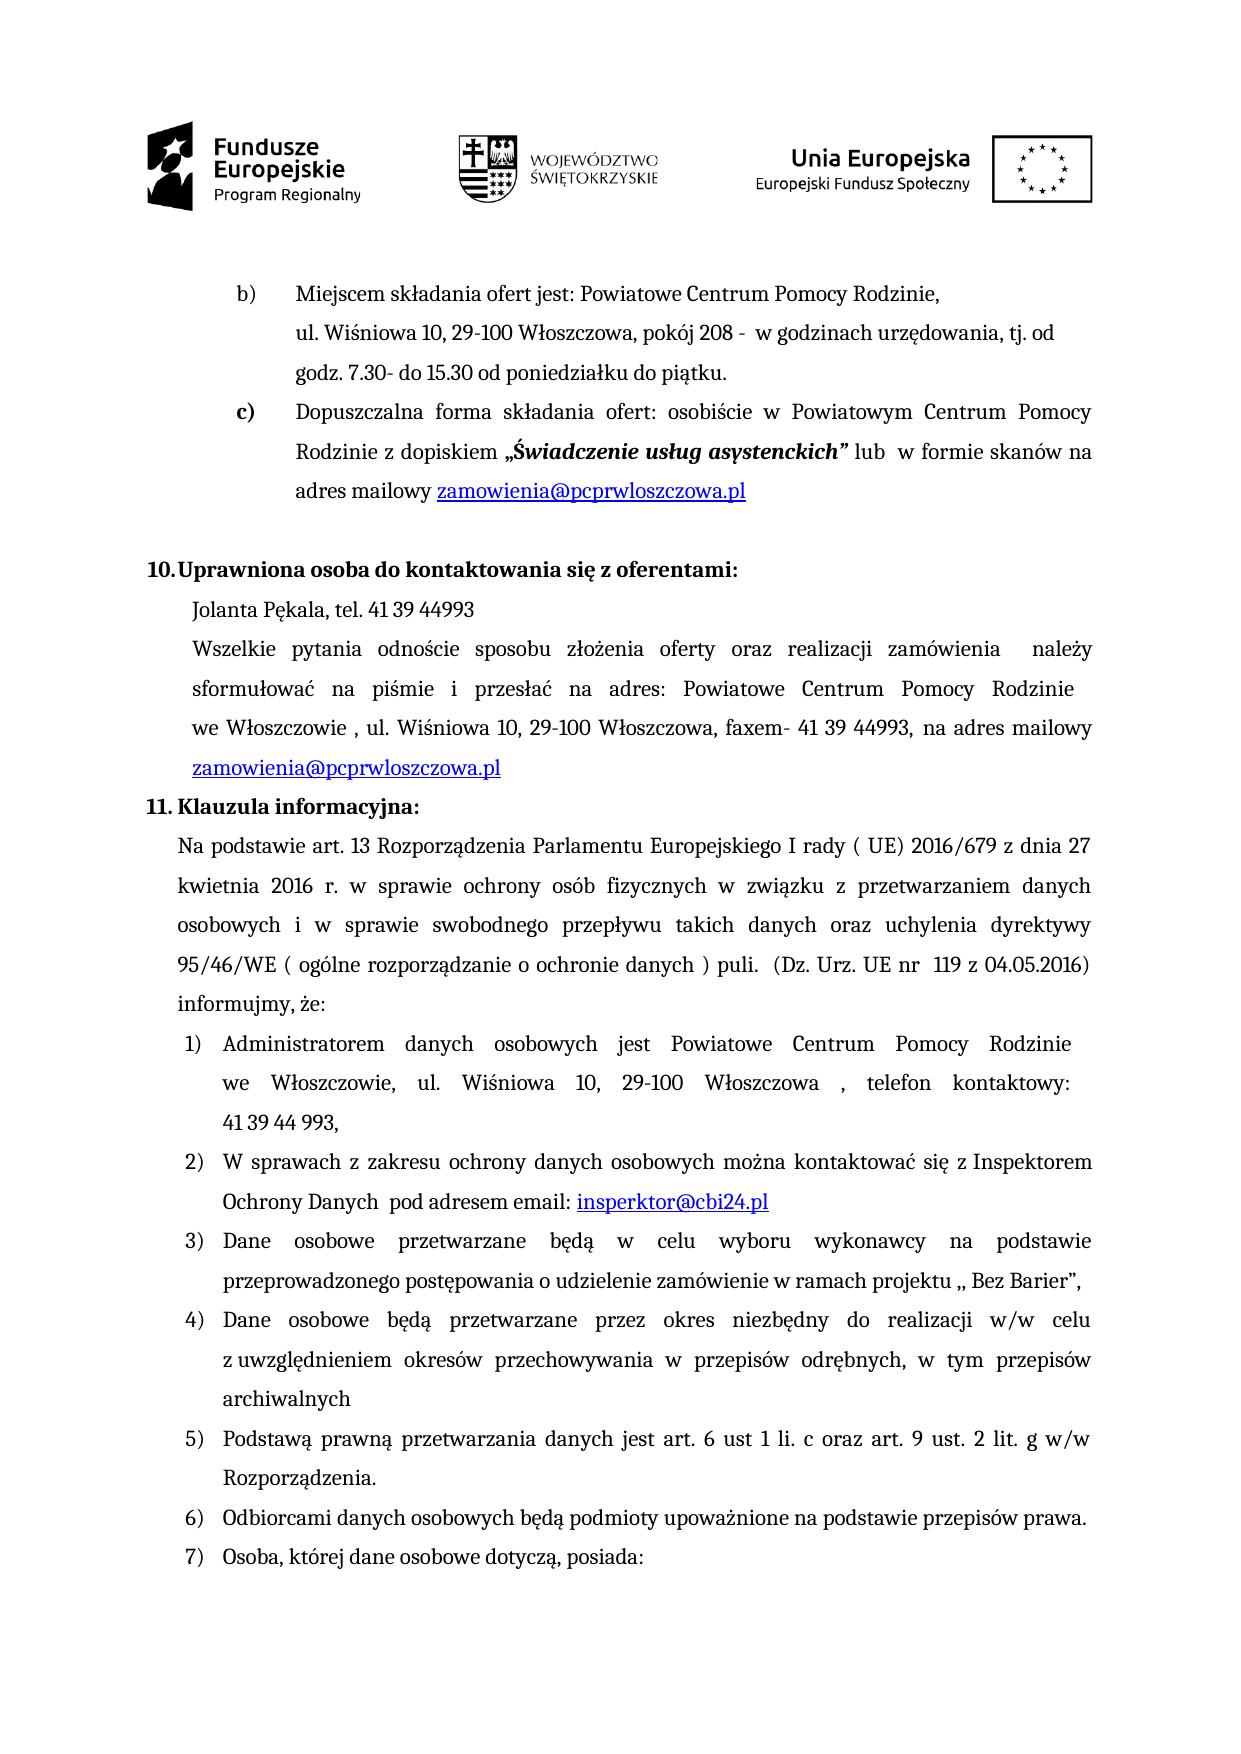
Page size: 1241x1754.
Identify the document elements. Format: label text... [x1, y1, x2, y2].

picture [458, 121, 658, 211]
picture [756, 121, 1093, 211]
list Odbiorcami danych osobowych będą podmioty upoważnione na podstawie przepisów prawa. [185, 1504, 1093, 1531]
text Na podstawie art. 13 Rozporządzenia Parlamentu Europejskiego I rady ( UE) 2016/679 z dnia 27 kwietnia 2016 r. w sprawie ochrony osób fizycznych w związku z przetwarzaniem danych osobowych i w sprawie swobodnego przepływu takich danych oraz uchylenia dyrektywy 95/46/WE ( ogólne rozporządzanie o ochronie danych ) puli. (Dz. Urz. UE nr 119 z 04.05.2016) informujmy, że: [177, 833, 1093, 1017]
list W sprawach z zakresu ochrony danych osobowych można kontaktować się z Inspektorem Ochrony Danych pod adresem email: insperktor@cbi24.pl [185, 1149, 1093, 1215]
list Osoba, której dane osobowe dotyczą, posiada: [185, 1544, 1093, 1570]
list Dane osobowe przetwarzane będą w celu wyboru wykonawcy na podstawie przeprowadzonego postępowania o udzielenie zamówienie w ramach projektu ,, Bez Barier”, [185, 1228, 1093, 1294]
list Administratorem danych osobowych jest Powiatowe Centrum Pomocy Rodzinie we Włoszczowie, ul. Wiśniowa 10, 29-100 Włoszczowa , telefon kontaktowy: 41 39 44 993, [185, 1031, 1093, 1136]
list Dopuszczalna forma składania ofert: osobiście w Powiatowym Centrum Pomocy Rodzinie z dopiskiem „Świadczenie usług asystenckich” lub w formie skanów na adres mailowy zamowienia@pcprwloszczowa.pl [236, 399, 1093, 504]
picture [147, 121, 361, 211]
list Klauzula informacyjna: [146, 794, 1093, 820]
list Dane osobowe będą przetwarzane przez okres niezbędny do realizacji w/w celu z uwzględnieniem okresów przechowywania w przepisów odrębnych, w tym przepisów archiwalnych [185, 1307, 1093, 1412]
list Wszelkie pytania odnoście sposobu złożenia oferty oraz realizacji zamówienia należy sformułować na piśmie i przesłać na adres: Powiatowe Centrum Pomocy Rodzinie we Włoszczowie , ul. Wiśniowa 10, 29-100 Włoszczowa, faxem- 41 39 44993, na adres mailowy zamowienia@pcprwloszczowa.pl [192, 636, 1093, 781]
list Uprawniona osoba do kontaktowania się z oferentami: [148, 557, 1093, 583]
list Podstawą prawną przetwarzania danych jest art. 6 ust 1 li. c oraz art. 9 ust. 2 lit. g w/w Rozporządzenia. [185, 1425, 1093, 1491]
text Jolanta Pękala, tel. 41 39 44993 [192, 596, 1093, 623]
list Miejscem składania ofert jest: Powiatowe Centrum Pomocy Rodzinie, ul. Wiśniowa 10, 29-100 Włoszczowa, pokój 208 - w godzinach urzędowania, tj. od godz. 7.30- do 15.30 od poniedziałku do piątku. [236, 281, 1093, 386]
